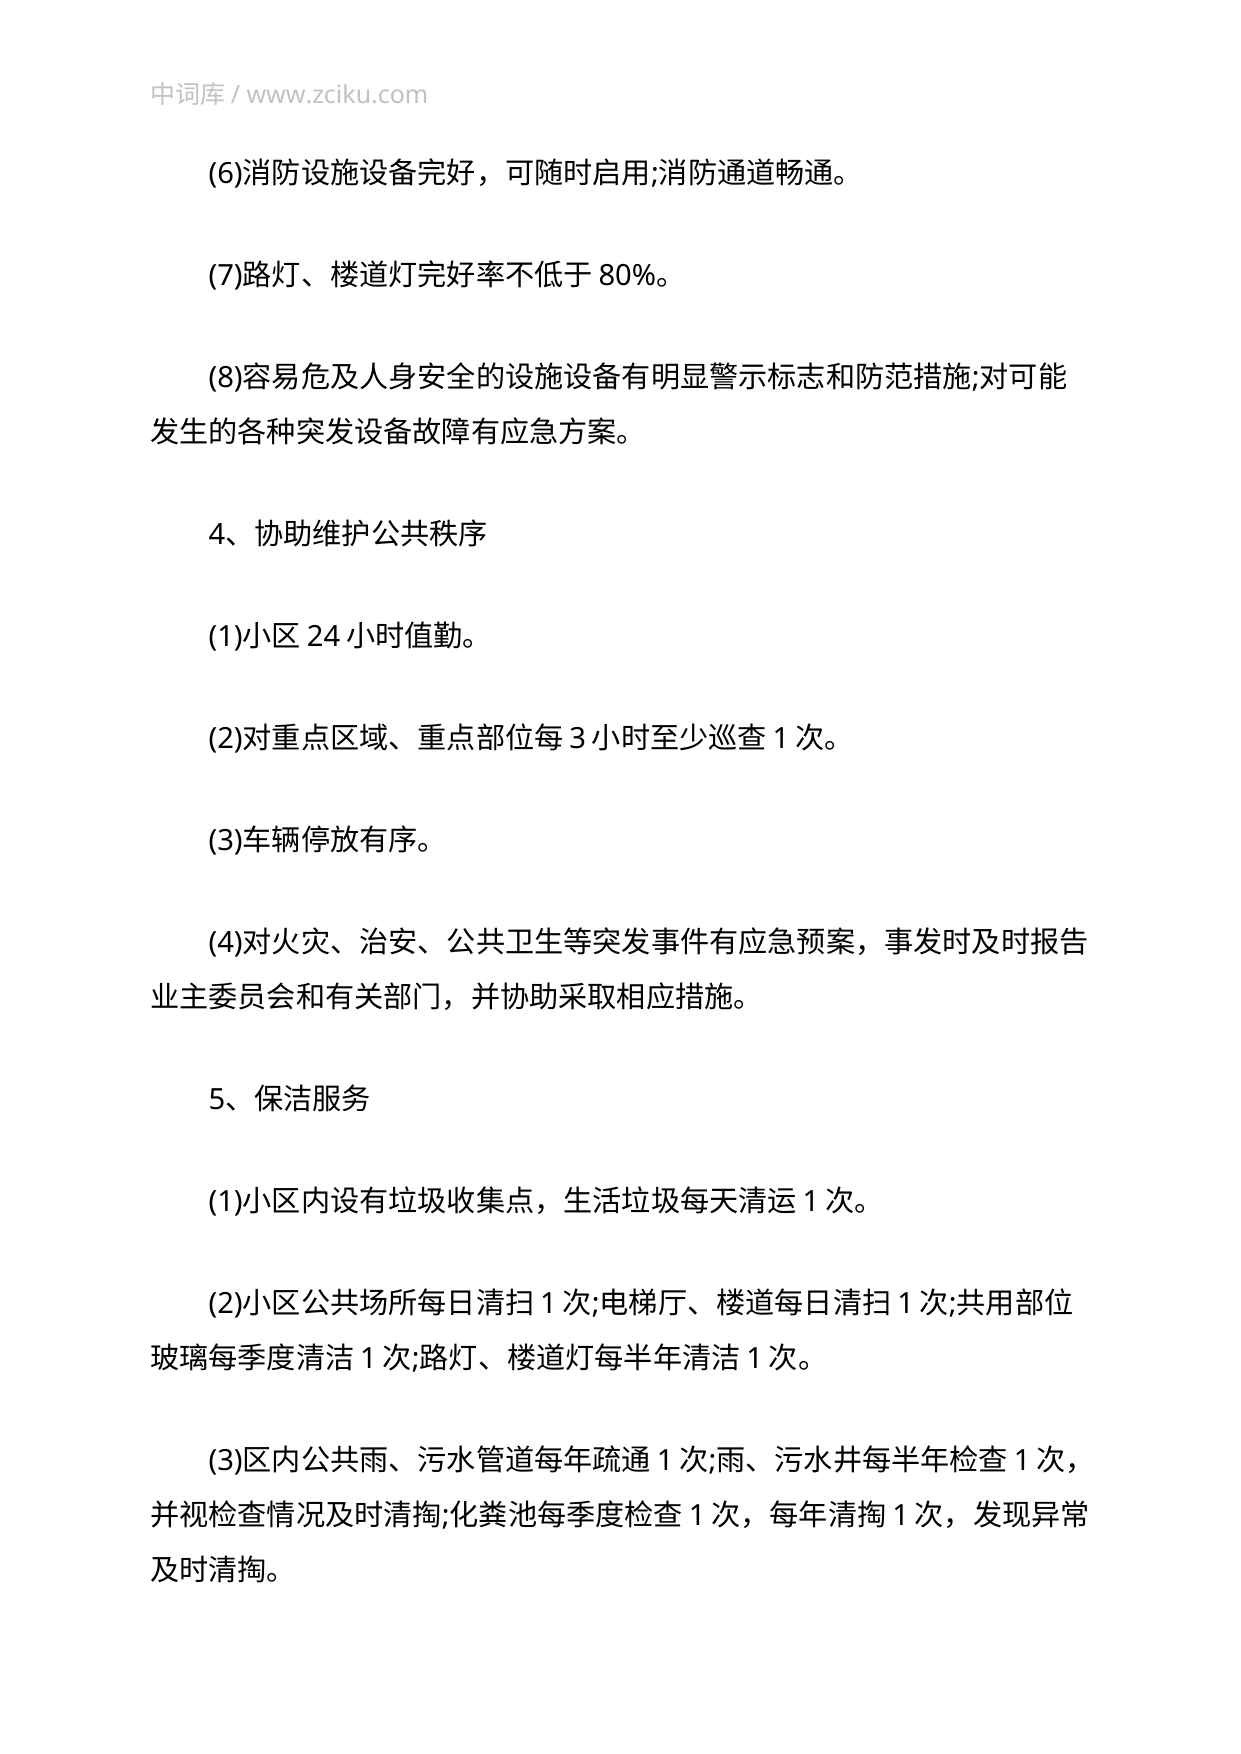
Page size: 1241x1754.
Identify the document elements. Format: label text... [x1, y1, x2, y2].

text (6)消防设施设备完好，可随时启用;消防通道畅通。 [150, 150, 1090, 192]
text (8)容易危及人身安全的设施设备有明显警示标志和防范措施;对可能发生的各种突发设备故障有应急方案。 [150, 354, 1090, 451]
text (7)路灯、楼道灯完好率不低于80%。 [150, 252, 1090, 294]
text (3)车辆停放有序。 [150, 817, 1090, 859]
text (2)对重点区域、重点部位每3小时至少巡查1次。 [150, 715, 1090, 757]
text (3)区内公共雨、污水管道每年疏通1次;雨、污水井每半年检查1次，并视检查情况及时清掏;化粪池每季度检查1次，每年清掏1次，发现异常及时清掏。 [150, 1436, 1090, 1589]
text (1)小区内设有垃圾收集点，生活垃圾每天清运1次。 [150, 1177, 1090, 1220]
text 5、保洁服务 [150, 1075, 1090, 1118]
text (1)小区24小时值勤。 [150, 613, 1090, 655]
text 4、协助维护公共秩序 [150, 511, 1090, 553]
text (4)对火灾、治安、公共卫生等突发事件有应急预案，事发时及时报告业主委员会和有关部门，并协助采取相应措施。 [150, 919, 1090, 1016]
text (2)小区公共场所每日清扫1次;电梯厅、楼道每日清扫1次;共用部位玻璃每季度清洁1次;路灯、楼道灯每半年清洁1次。 [150, 1279, 1090, 1377]
